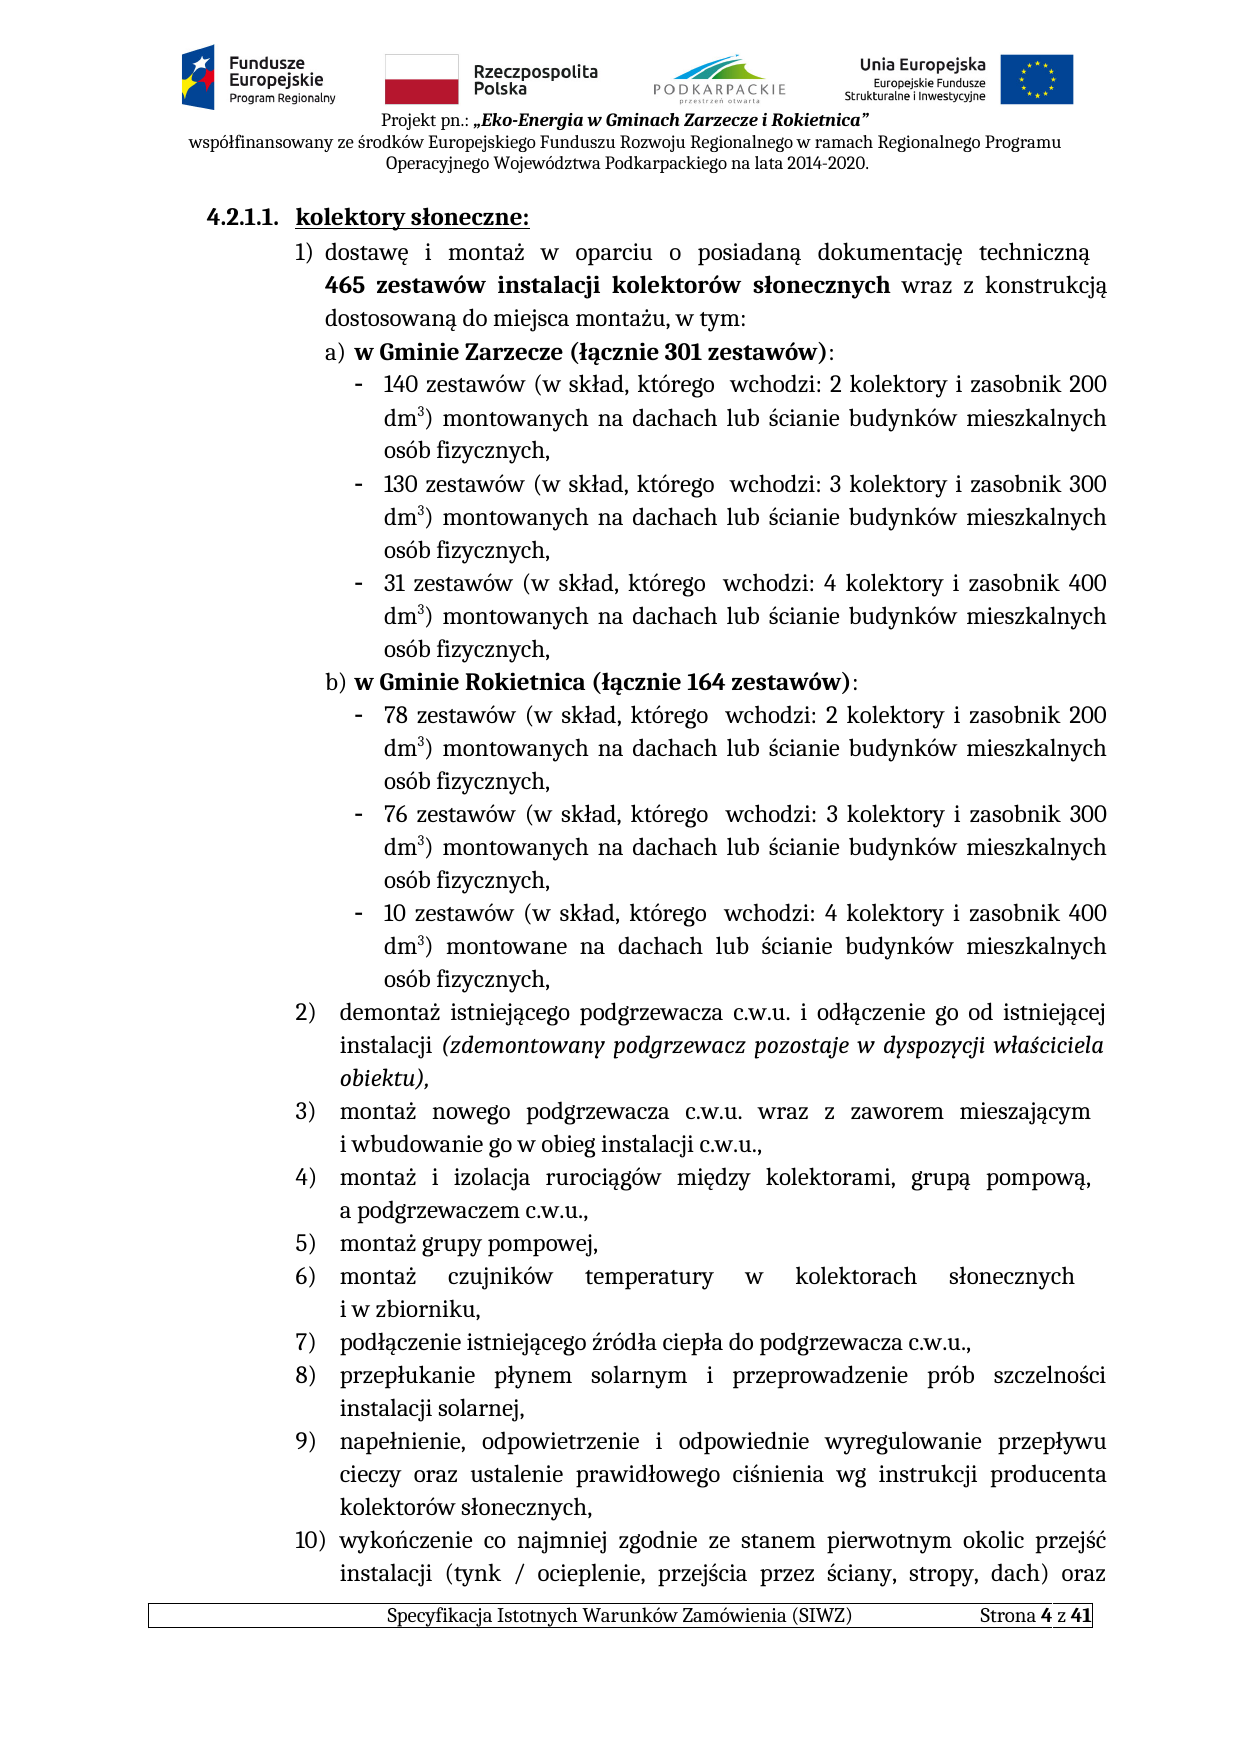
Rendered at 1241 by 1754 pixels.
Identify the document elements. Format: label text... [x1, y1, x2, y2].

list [295, 1526, 1107, 1588]
list podłączenie istniejącego źródła ciepła do podgrzewacza c.w.u., [295, 1328, 1107, 1357]
list 31 zestawów (w skład, którego wchodzi: 4 kolektory i zasobnik 400 dm3) montowanych na dachach lub ścianie budynków mieszkalnych osób fizycznych, [354, 568, 1107, 663]
picture [181, 44, 1074, 110]
list montaż i izolacja rurociągów między kolektorami, grupą pompową, a podgrzewaczem c.w.u., [295, 1163, 1107, 1225]
list demontaż istniejącego podgrzewacza c.w.u. i odłączenie go od istniejącej instalacji (zdemontowany podgrzewacz pozostaje w dyspozycji właściciela obiektu), [295, 998, 1107, 1093]
list przepłukanie płynem solarnym i przeprowadzenie prób szczelności instalacji solarnej, [295, 1361, 1107, 1423]
list 76 zestawów (w skład, którego wchodzi: 3 kolektory i zasobnik 300 dm3) montowanych na dachach lub ścianie budynków mieszkalnych osób fizycznych, [354, 800, 1107, 894]
list montaż grupy pompowej, [295, 1229, 1107, 1258]
list montaż nowego podgrzewacza c.w.u. wraz z zaworem mieszającym i wbudowanie go w obieg instalacji c.w.u., [295, 1097, 1107, 1159]
list w Gminie Zarzecze (łącznie 301 zestawów): [325, 337, 1107, 366]
list napełnienie, odpowietrzenie i odpowiednie wyregulowanie przepływu cieczy oraz ustalenie prawidłowego ciśnienia wg instrukcji producenta kolektorów słonecznych, [295, 1427, 1107, 1522]
list w Gminie Rokietnica (łącznie 164 zestawów): [325, 668, 1107, 696]
list 130 zestawów (w skład, którego wchodzi: 3 kolektory i zasobnik 300 dm3) montowanych na dachach lub ścianie budynków mieszkalnych osób fizycznych, [354, 469, 1107, 564]
list 78 zestawów (w skład, którego wchodzi: 2 kolektory i zasobnik 200 dm3) montowanych na dachach lub ścianie budynków mieszkalnych osób fizycznych, [354, 701, 1107, 795]
list montaż czujników temperatury w kolektorach słonecznych i w zbiorniku, [295, 1262, 1107, 1324]
list dostawę i montaż w oparciu o posiadaną dokumentację techniczną 465 zestawów instalacji kolektorów słonecznych wraz z konstrukcją dostosowaną do miejsca montażu, w tym: [295, 238, 1107, 333]
list 140 zestawów (w skład, którego wchodzi: 2 kolektory i zasobnik 200 dm3) montowanych na dachach lub ścianie budynków mieszkalnych osób fizycznych, [354, 370, 1107, 465]
list 10 zestawów (w skład, którego wchodzi: 4 kolektory i zasobnik 400 dm3) montowane na dachach lub ścianie budynków mieszkalnych osób fizycznych, [354, 899, 1107, 993]
list kolektory słoneczne: [207, 203, 1107, 232]
